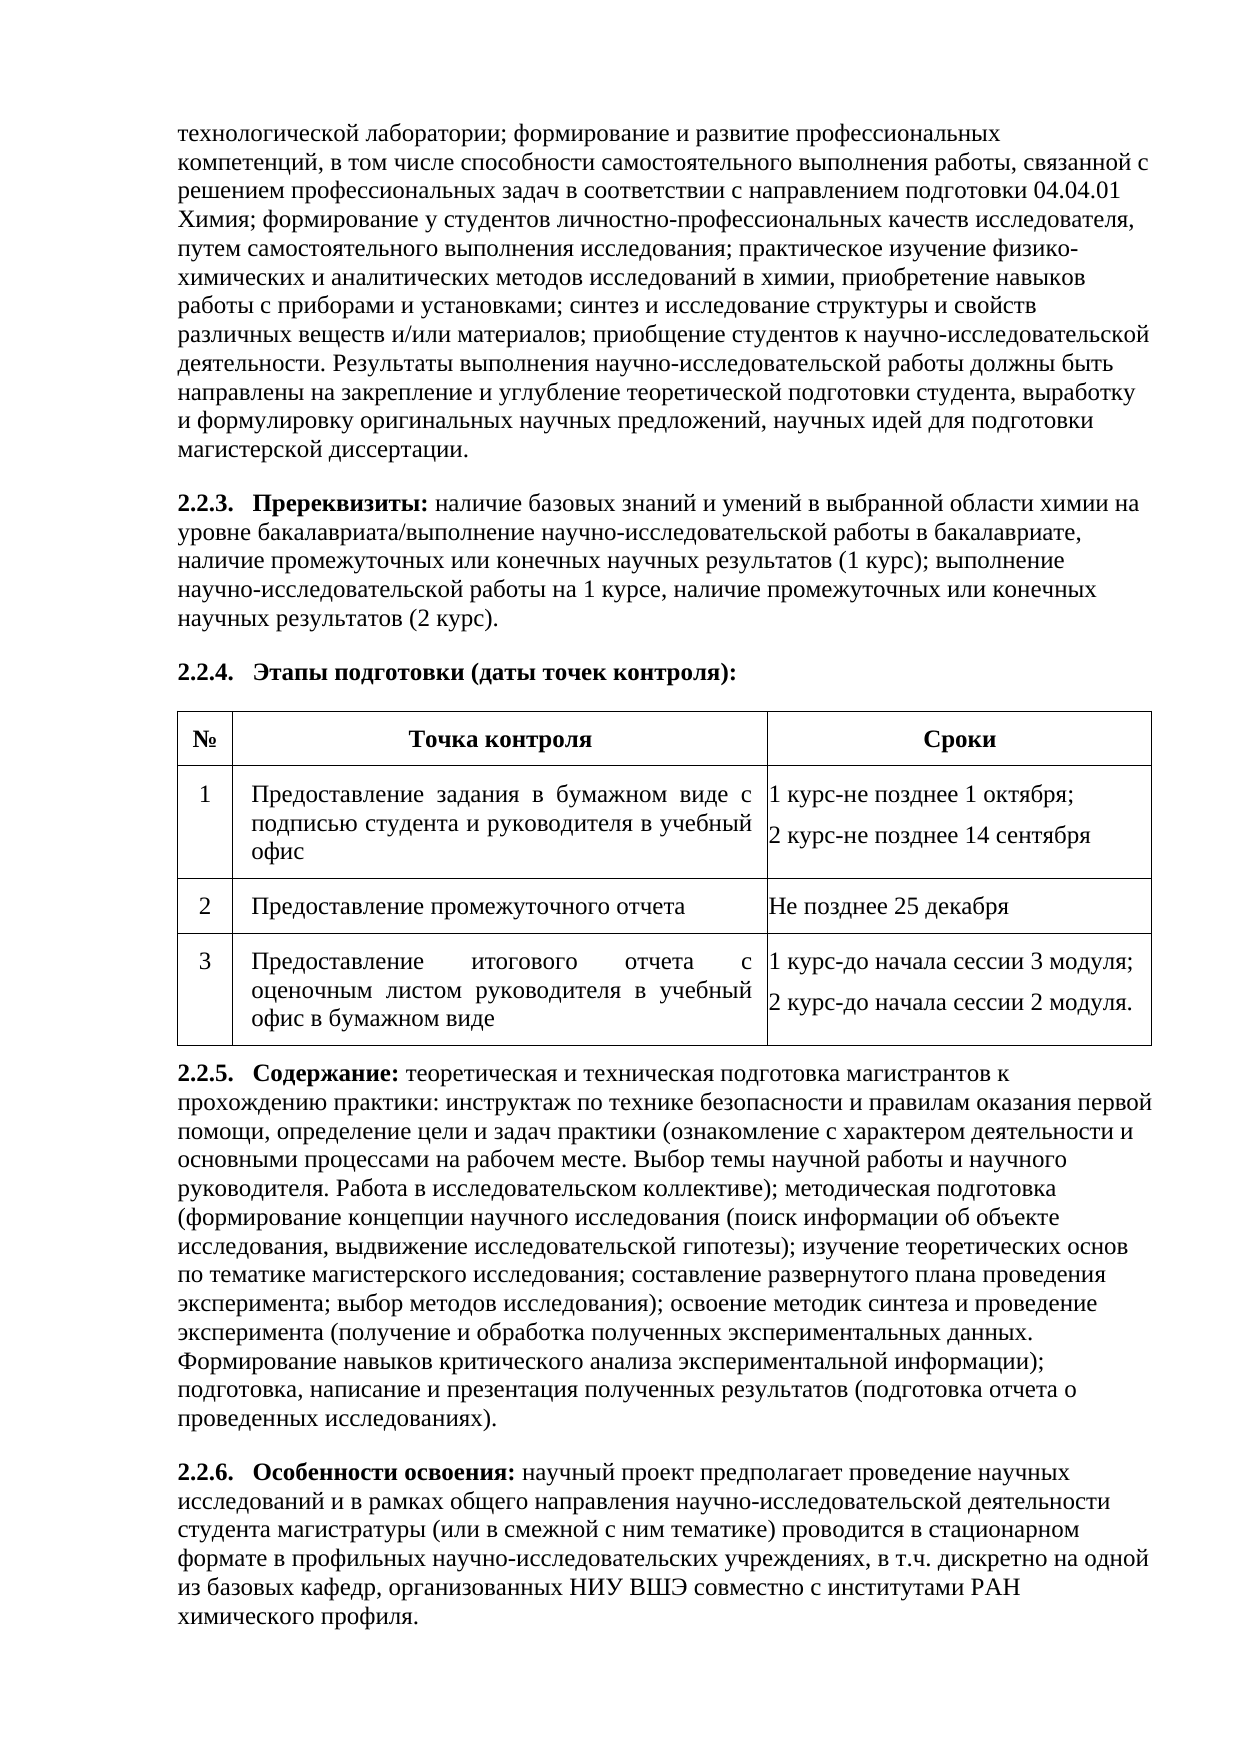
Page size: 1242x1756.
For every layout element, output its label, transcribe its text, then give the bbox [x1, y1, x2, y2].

table_cell Не позднее 25 декабря [768, 879, 1151, 932]
table_header Сроки [768, 712, 1151, 765]
list Содержание: теоретическая и техническая подготовка магистрантов к прохождению практики: инструктаж по технике безопасности и правилам оказания первой помощи, определение цели и задач практики (ознакомление с характером деятельности и основными процессами на рабочем месте. Выбор темы научной работы и научного руководителя. Работа в исследовательском коллективе); методическая подготовка (формирование концепции научного исследования (поиск информации об объекте исследования, выдвижение исследовательской гипотезы); изучение теоретических основ по тематике магистерского исследования; составление развернутого плана проведения эксперимента; выбор методов исследования); освоение методик синтеза и проведение эксперимента (получение и обработка полученных экспериментальных данных. Формирование навыков критического анализа экспериментальной информации); подготовка, написание и презентация полученных результатов (подготовка отчета о проведенных исследованиях). [177, 1058, 1153, 1432]
table_cell 1 курс-до начала сессии 3 модуля; 2 курс-до начала сессии 2 модуля. [768, 934, 1151, 1045]
table_cell 3 [178, 934, 232, 1045]
table_header № [178, 712, 232, 765]
table_header Точка контроля [233, 712, 767, 765]
list Этапы подготовки (даты точек контроля): [177, 657, 1153, 686]
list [177, 118, 1153, 463]
list Особенности освоения: научный проект предполагает проведение научных исследований и в рамках общего направления научно-исследовательской деятельности студента магистратуры (или в смежной с ним тематике) проводится в стационарном формате в профильных научно-исследовательских учреждениях, в т.ч. дискретно на одной из базовых кафедр, организованных НИУ ВШЭ совместно с институтами РАН химического профиля. [177, 1457, 1153, 1629]
list Пререквизиты: наличие базовых знаний и умений в выбранной области химии на уровне бакалавриата/выполнение научно-исследовательской работы в бакалавриате, наличие промежуточных или конечных научных результатов (1 курс); выполнение научно-исследовательской работы на 1 курсе, наличие промежуточных или конечных научных результатов (2 курс). [177, 488, 1153, 632]
table_cell Предоставление промежуточного отчета [233, 879, 767, 932]
table_cell 1 курс-не позднее 1 октября; 2 курс-не позднее 14 сентября [768, 766, 1151, 878]
table_cell 2 [178, 879, 232, 932]
table_cell Предоставление итогового отчета с оценочным листом руководителя в учебный офис в бумажном виде [233, 934, 767, 1045]
table_cell 1 [178, 766, 232, 878]
table_cell Предоставление задания в бумажном виде с подписью студента и руководителя в учебный офис [233, 766, 767, 878]
